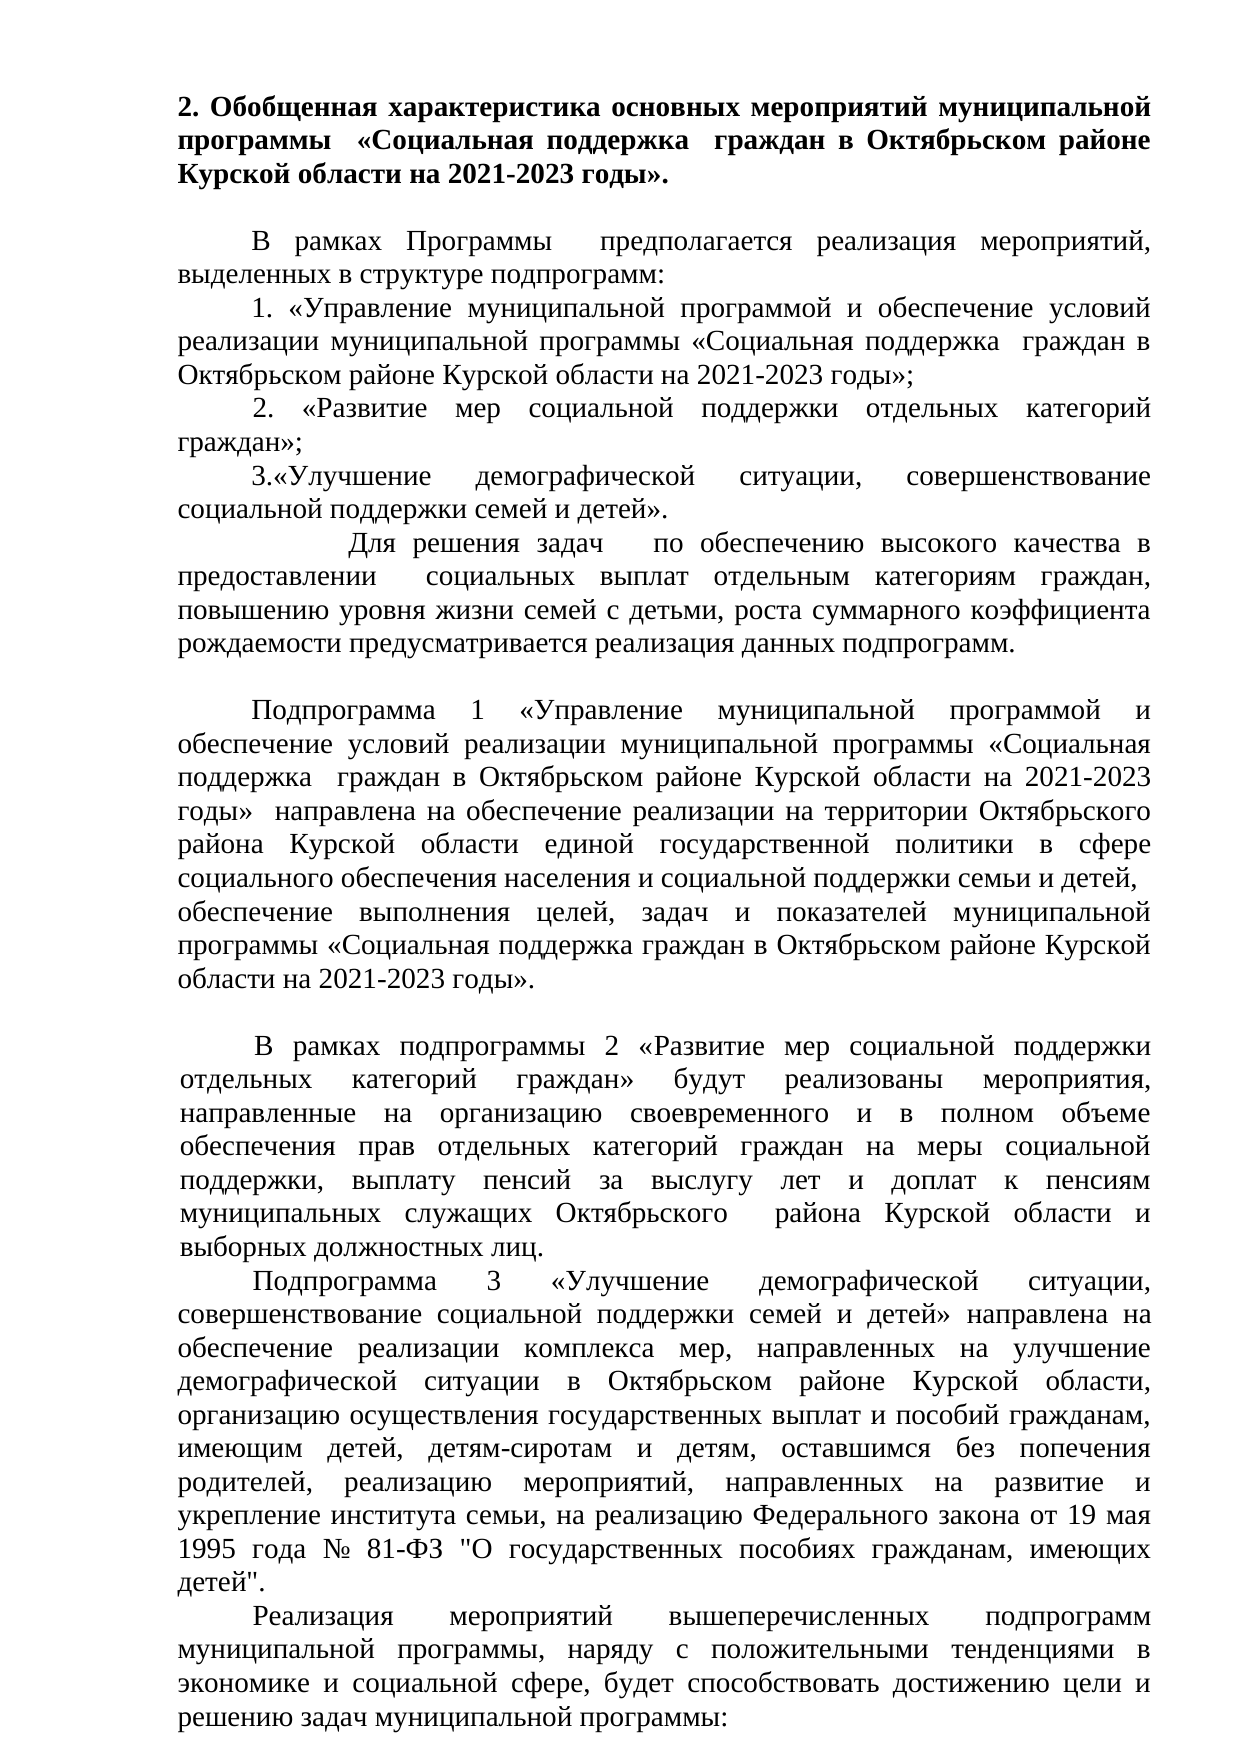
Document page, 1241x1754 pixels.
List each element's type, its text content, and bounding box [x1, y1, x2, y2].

text В рамках Программы предполагается реализация мероприятий, выделенных в структуре подпрограмм: [177, 223, 1152, 290]
text обеспечение выполнения целей, задач и показателей муниципальной программы «Социальная поддержка граждан в Октябрьском районе Курской области на 2021-2023 годы». [177, 894, 1152, 994]
text Для решения задач по обеспечению высокого качества в предоставлении социальных выплат отдельным категориям граждан, повышению уровня жизни семей с детьми, роста суммарного коэффициента рождаемости предусматривается реализация данных подпрограмм. [177, 525, 1152, 659]
text Подпрограмма 3 «Улучшение демографической ситуации, совершенствование социальной поддержки семей и детей» направлена на обеспечение реализации комплекса мер, направленных на улучшение демографической ситуации в Октябрьском районе Курской области, организацию осуществления государственных выплат и пособий гражданам, имеющим детей, детям-сиротам и детям, оставшимся без попечения родителей, реализацию мероприятий, направленных на развитие и укрепление института семьи, на реализацию Федерального закона от 19 мая 1995 года № 81-ФЗ "О государственных пособиях гражданам, имеющих детей". [177, 1263, 1152, 1598]
text В рамках подпрограммы 2 «Развитие мер социальной поддержки отдельных категорий граждан» будут реализованы мероприятия, направленные на организацию своевременного и в полном объеме обеспечения прав отдельных категорий граждан на меры социальной поддержки, выплату пенсий за выслугу лет и доплат к пенсиям муниципальных служащих Октябрьского района Курской области и выборных должностных лиц. [179, 1028, 1152, 1263]
text 2. «Развитие мер социальной поддержки отдельных категорий граждан»; [177, 391, 1152, 458]
text 3.«Улучшение демографической ситуации, совершенствование социальной поддержки семей и детей». [177, 458, 1152, 525]
text Подпрограмма 1 «Управление муниципальной программой и обеспечение условий реализации муниципальной программы «Социальная поддержка граждан в Октябрьском районе Курской области на 2021-2023 годы» направлена на обеспечение реализации на территории Октябрьского района Курской области единой государственной политики в сфере социального обеспечения населения и социальной поддержки семьи и детей, [177, 692, 1152, 894]
text 2. Обобщенная характеристика основных мероприятий муниципальной программы «Социальная поддержка граждан в Октябрьском районе Курской области на 2021-2023 годы». [177, 89, 1152, 189]
text Реализация мероприятий вышеперечисленных подпрограмм муниципальной программы, наряду с положительными тенденциями в экономике и социальной сфере, будет способствовать достижению цели и решению задач муниципальной программы: [177, 1598, 1152, 1732]
text 1. «Управление муниципальной программой и обеспечение условий реализации муниципальной программы «Социальная поддержка граждан в Октябрьском районе Курской области на 2021-2023 годы»; [177, 290, 1152, 391]
